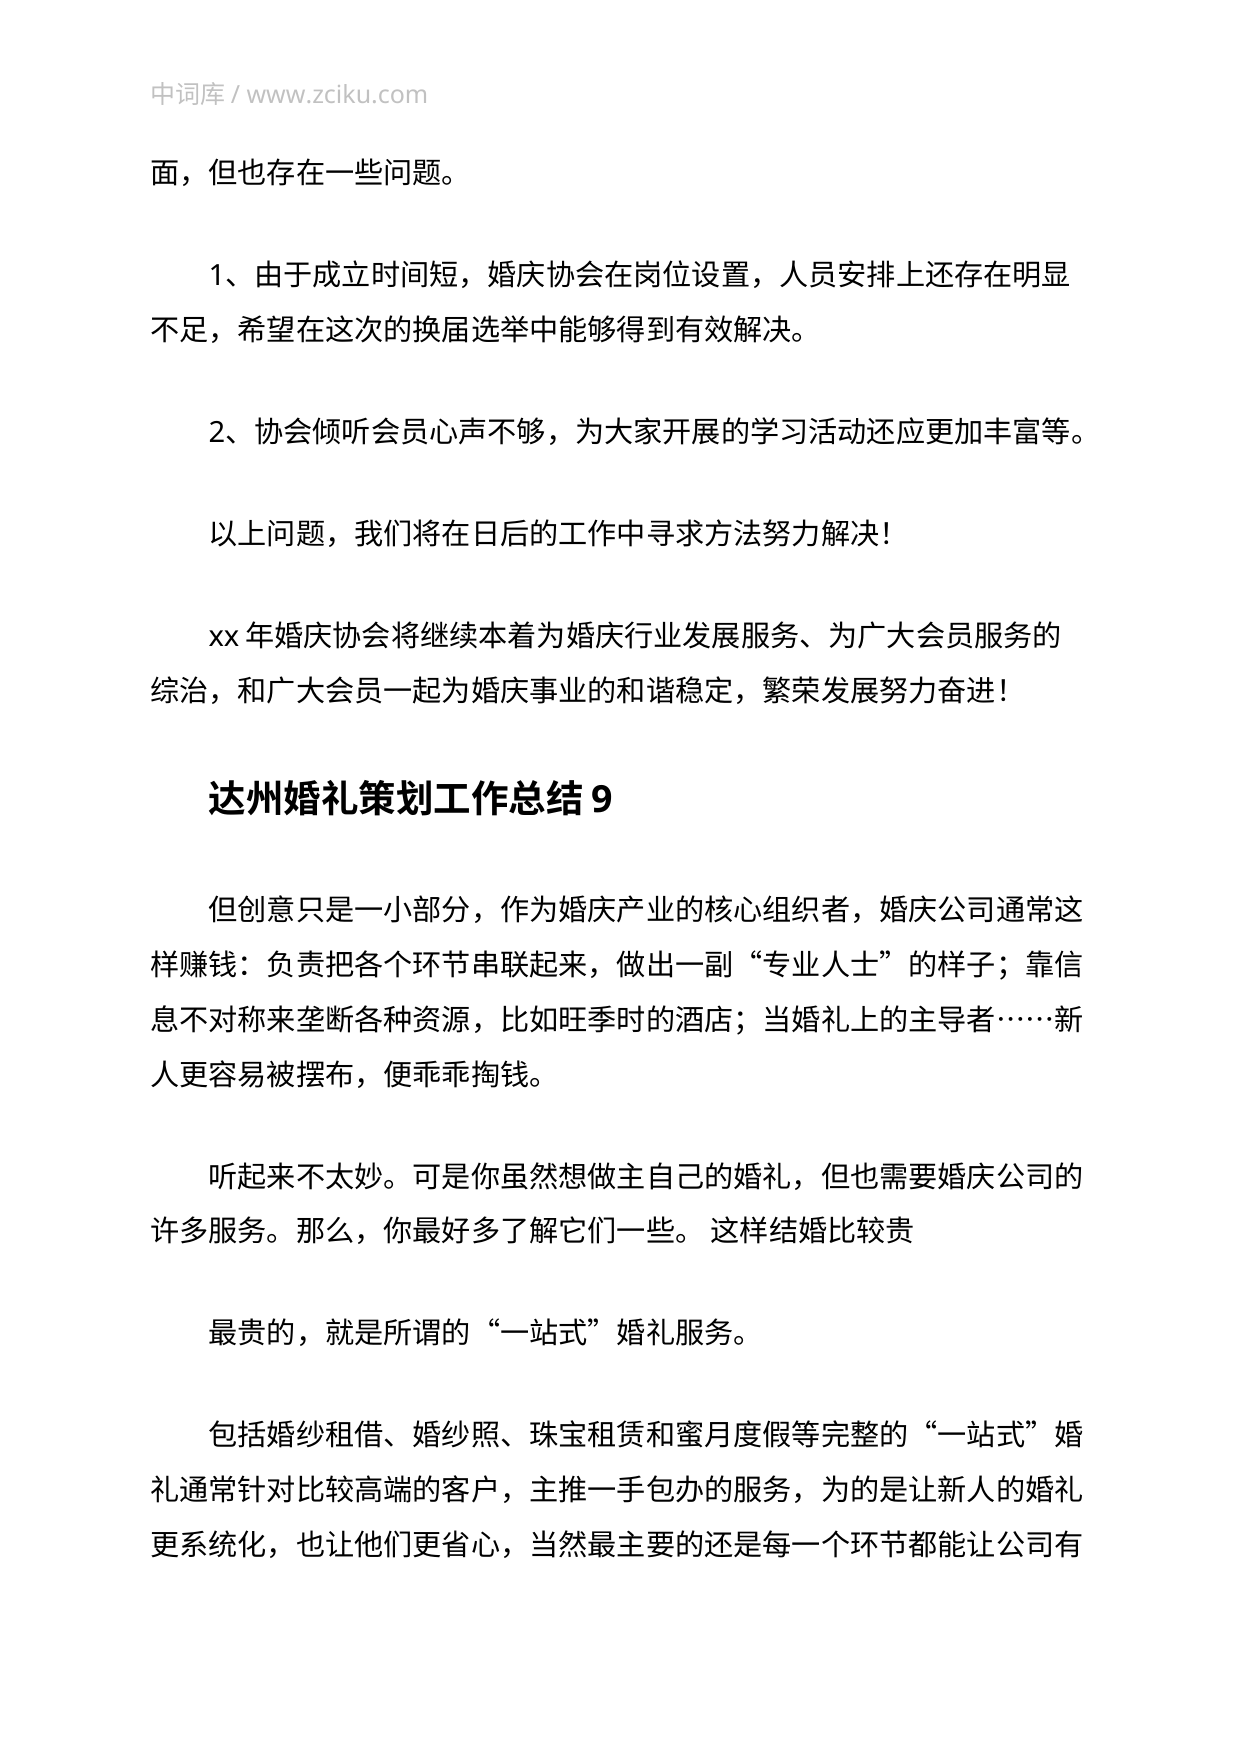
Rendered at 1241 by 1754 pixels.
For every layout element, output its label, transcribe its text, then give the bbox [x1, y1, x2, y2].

text 以上问题，我们将在日后的工作中寻求方法努力解决！ [150, 511, 1090, 553]
text xx年婚庆协会将继续本着为婚庆行业发展服务、为广大会员服务的综治，和广大会员一起为婚庆事业的和谐稳定，繁荣发展努力奋进！ [150, 612, 1090, 709]
text 达州婚礼策划工作总结9 [150, 769, 1090, 823]
text 1、由于成立时间短，婚庆协会在岗位设置，人员安排上还存在明显不足，希望在这次的换届选举中能够得到有效解决。 [150, 252, 1090, 349]
text 最贵的，就是所谓的“一站式”婚礼服务。 [150, 1310, 1090, 1352]
text 听起来不太妙。可是你虽然想做主自己的婚礼，但也需要婚庆公司的许多服务。那么，你最好多了解它们一些。 这样结婚比较贵 [150, 1153, 1090, 1250]
text 2、协会倾听会员心声不够，为大家开展的学习活动还应更加丰富等。 [150, 408, 1090, 451]
text 但创意只是一小部分，作为婚庆产业的核心组织者，婚庆公司通常这样赚钱：负责把各个环节串联起来，做出一副“专业人士”的样子；靠信息不对称来垄断各种资源，比如旺季时的酒店；当婚礼上的主导者……新人更容易被摆布，便乖乖掏钱。 [150, 887, 1090, 1094]
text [150, 1412, 1090, 1564]
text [150, 150, 1090, 192]
